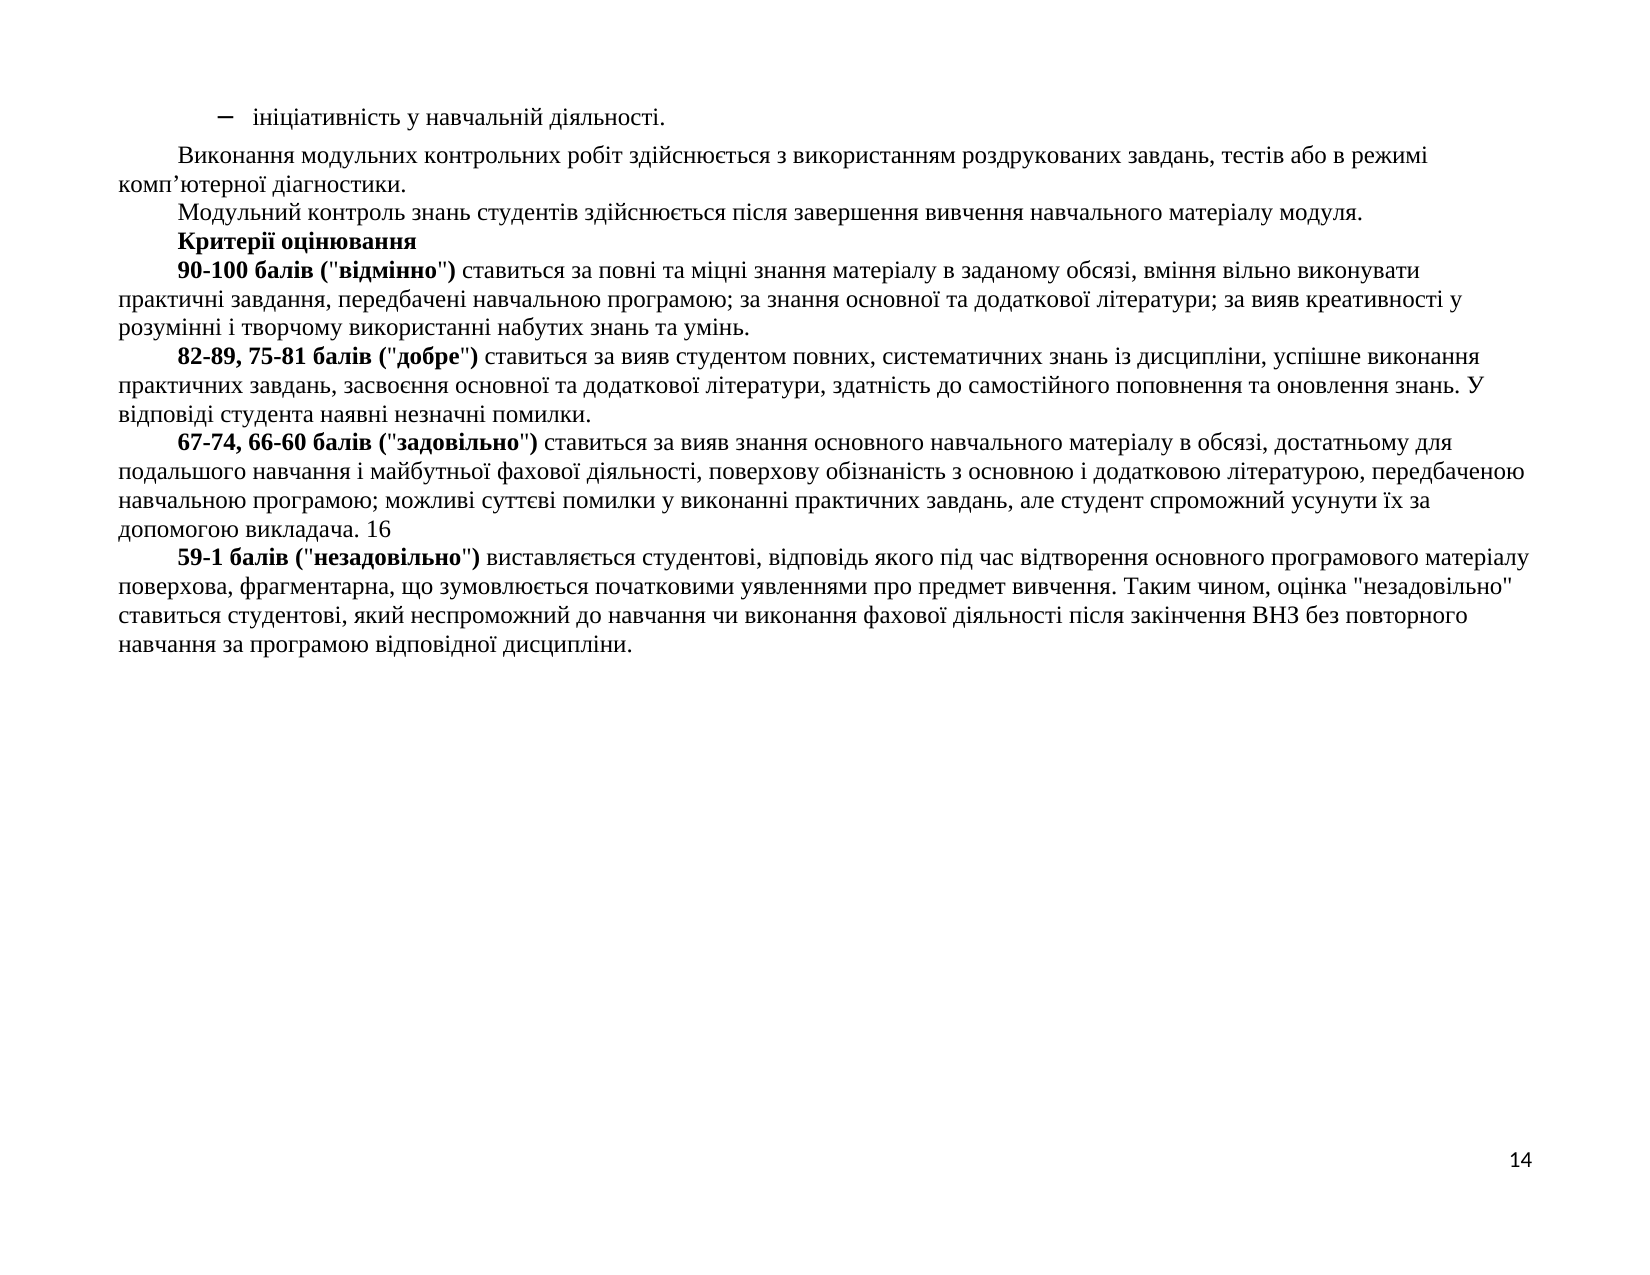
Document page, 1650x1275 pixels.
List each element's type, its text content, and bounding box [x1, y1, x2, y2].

text 90-100 балів ("відмінно") ставиться за повні та міцні знання матеріалу в заданому обсязі, вміння вільно виконувати практичні завдання, передбачені навчальною програмою; за знання основної та додаткової літератури; за вияв креативності у розумінні і творчому використанні набутих знань та умінь. [118, 255, 1532, 341]
text 82-89, 75-81 балів ("добре") ставиться за вияв студентом повних, систематичних знань із дисципліни, успішне виконання практичних завдань, засвоєння основної та додаткової літератури, здатність до самостійного поповнення та оновлення знань. У відповіді студента наявні незначні помилки. [118, 341, 1532, 427]
text 59-1 балів ("незадовільно") виставляється студентові, відповідь якого під час відтворення основного програмового матеріалу поверхова, фрагментарна, що зумовлюється початковими уявленнями про предмет вивчення. Таким чином, оцінка "незадовільно" ставиться студентові, який неспроможний до навчання чи виконання фахової діяльності після закінчення ВНЗ без повторного навчання за програмою відповідної дисципліни. [118, 542, 1532, 657]
list ініціативність у навчальній діяльності. [215, 89, 1532, 140]
text 67-74, 66-60 балів ("задовільно") ставиться за вияв знання основного навчального матеріалу в обсязі, достатньому для подальшого навчання і майбутньої фахової діяльності, поверхову обізнаність з основною і додатковою літературою, передбаченою навчальною програмою; можливі суттєві помилки у виконанні практичних завдань, але студент спроможний усунути їх за допомогою викладача. 16 [118, 427, 1532, 542]
text Критерії оцінювання [118, 226, 1532, 255]
text Модульний контроль знань студентів здійснюється після завершення вивчення навчального матеріалу модуля. [118, 197, 1532, 226]
text Виконання модульних контрольних робіт здійснюється з використанням роздрукованих завдань, тестів або в режимі комп’ютерної діагностики. [118, 140, 1532, 197]
